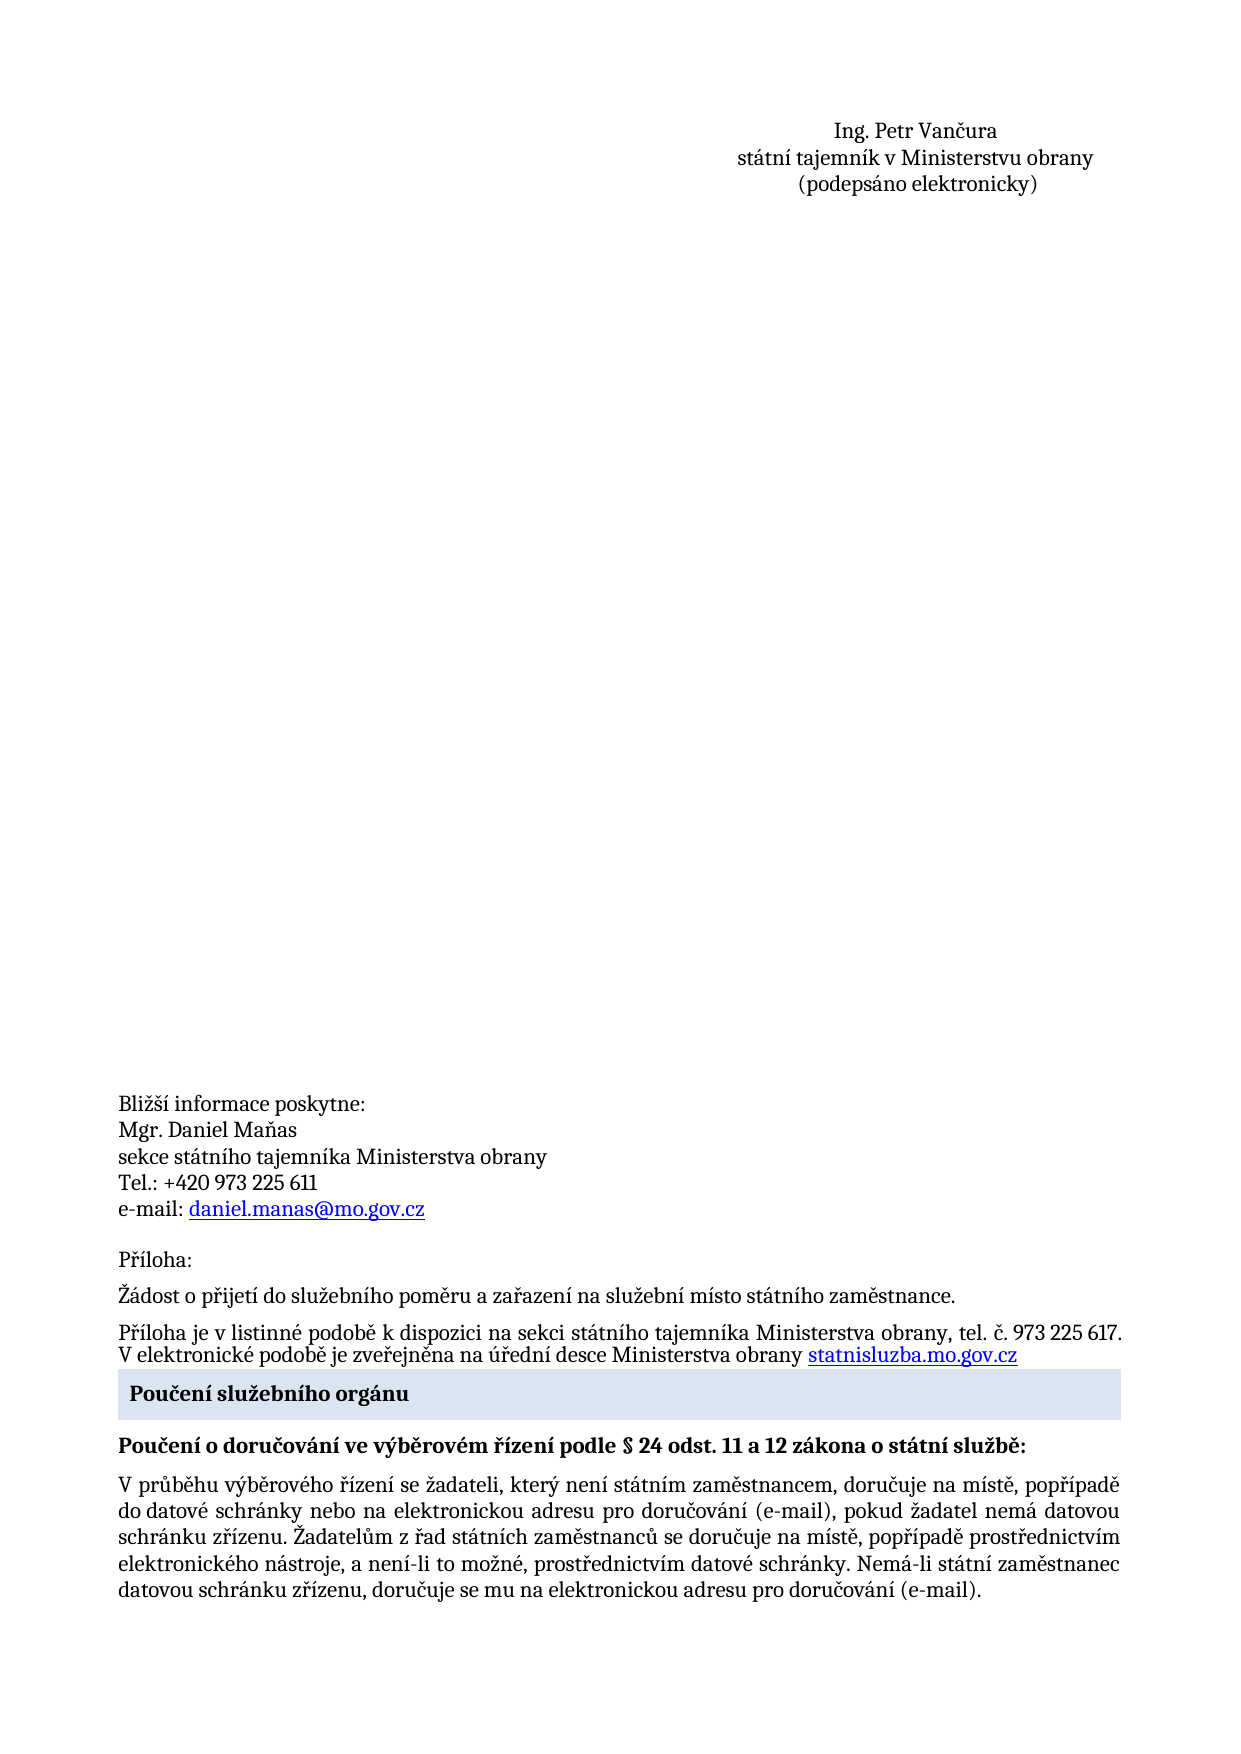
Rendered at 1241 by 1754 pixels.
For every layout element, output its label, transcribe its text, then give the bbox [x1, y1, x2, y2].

text Příloha je v listinné podobě k dispozici na sekci státního tajemníka Ministerstva obrany, tel. č. 973 225 617. V elektronické podobě je zveřejněna na úřední desce Ministerstva obrany statnisluzba.mo.gov.cz [118, 1321, 1122, 1369]
text Žádost o přijetí do služebního poměru a zařazení na služební místo státního zaměstnance. [118, 1285, 1122, 1309]
text e-mail: daniel.manas@mo.gov.cz [118, 1196, 1122, 1223]
text státní tajemník v Ministerstvu obrany [709, 144, 1122, 171]
text Poučení o doručování ve výběrovém řízení podle § 24 odst. 11 a 12 zákona o státní službě: [118, 1432, 1122, 1459]
text Mgr. Daniel Maňas [118, 1117, 1122, 1143]
text Tel.: +420 973 225 611 [118, 1170, 1122, 1196]
text Příloha: [118, 1249, 1122, 1273]
text Bližší informace poskytne: [118, 1091, 1122, 1117]
text Ing. Petr Vančura [709, 118, 1122, 144]
table_header Poučení služebního orgánu [118, 1369, 1121, 1420]
text sekce státního tajemníka Ministerstva obrany [118, 1143, 1122, 1170]
text V průběhu výběrového řízení se žadateli, který není státním zaměstnancem, doručuje na místě, popřípadě do datové schránky nebo na elektronickou adresu pro doručování (e-mail), pokud žadatel nemá datovou schránku zřízenu. Žadatelům z řad státních zaměstnanců se doručuje na místě, popřípadě prostřednictvím elektronického nástroje, a není-li to možné, prostřednictvím datové schránky. Nemá-li státní zaměstnanec datovou schránku zřízenu, doručuje se mu na elektronickou adresu pro doručování (e-mail). [118, 1471, 1122, 1603]
text (podepsáno elektronicky) [709, 171, 1122, 197]
